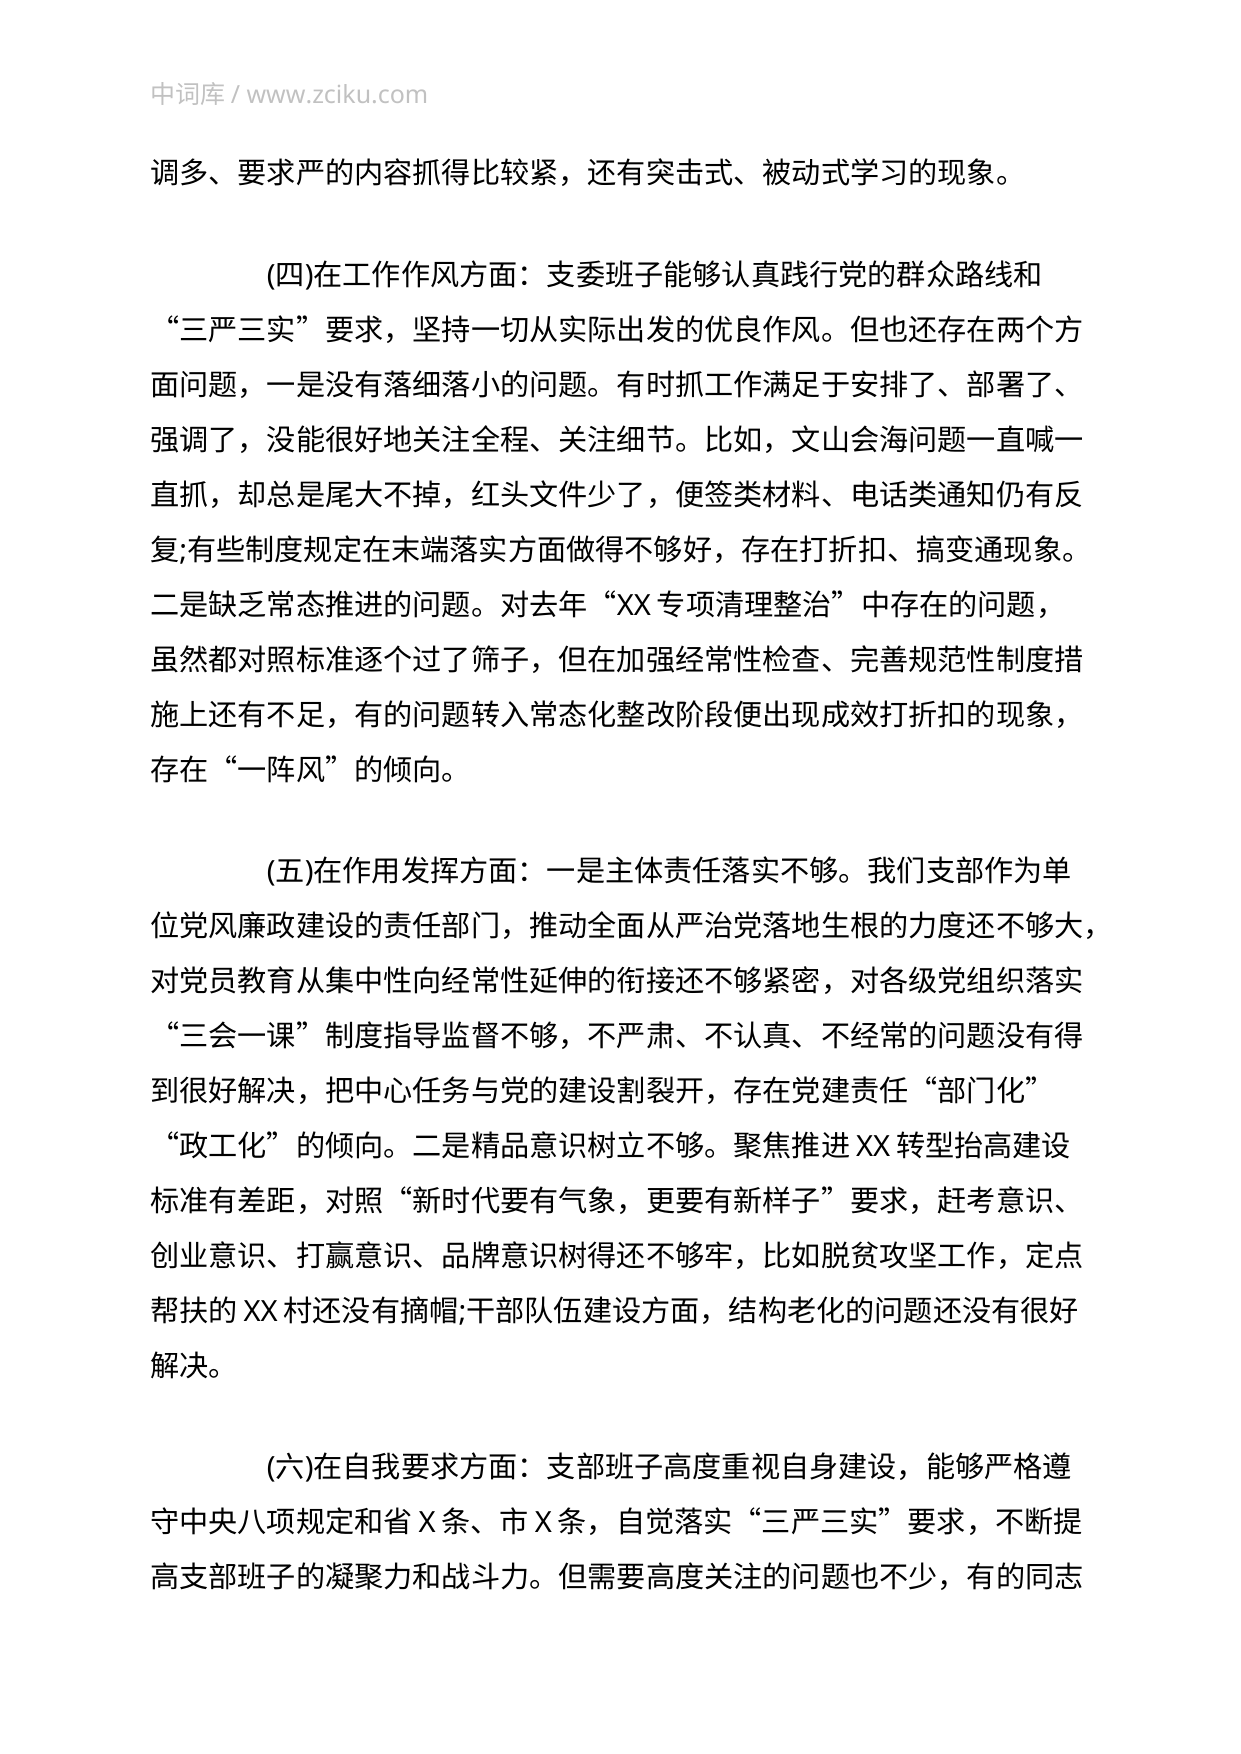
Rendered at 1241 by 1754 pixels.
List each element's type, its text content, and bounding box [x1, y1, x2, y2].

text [150, 1444, 1090, 1596]
text (五)在作用发挥方面：一是主体责任落实不够。我们支部作为单位党风廉政建设的责任部门，推动全面从严治党落地生根的力度还不够大，对党员教育从集中性向经常性延伸的衔接还不够紧密，对各级党组织落实“三会一课”制度指导监督不够，不严肃、不认真、不经常的问题没有得到很好解决，把中心任务与党的建设割裂开，存在党建责任“部门化”“政工化”的倾向。二是精品意识树立不够。聚焦推进XX转型抬高建设标准有差距，对照“新时代要有气象，更要有新样子”要求，赶考意识、创业意识、打赢意识、品牌意识树得还不够牢，比如脱贫攻坚工作，定点帮扶的XX村还没有摘帽;干部队伍建设方面，结构老化的问题还没有很好解决。 [150, 848, 1090, 1384]
text (四)在工作作风方面：支委班子能够认真践行党的群众路线和“三严三实”要求，坚持一切从实际出发的优良作风。但也还存在两个方面问题，一是没有落细落小的问题。有时抓工作满足于安排了、部署了、强调了，没能很好地关注全程、关注细节。比如，文山会海问题一直喊一直抓，却总是尾大不掉，红头文件少了，便签类材料、电话类通知仍有反复;有些制度规定在末端落实方面做得不够好，存在打折扣、搞变通现象。二是缺乏常态推进的问题。对去年“XX专项清理整治”中存在的问题，虽然都对照标准逐个过了筛子，但在加强经常性检查、完善规范性制度措施上还有不足，有的问题转入常态化整改阶段便出现成效打折扣的现象，存在“一阵风”的倾向。 [150, 252, 1090, 788]
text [150, 150, 1090, 192]
